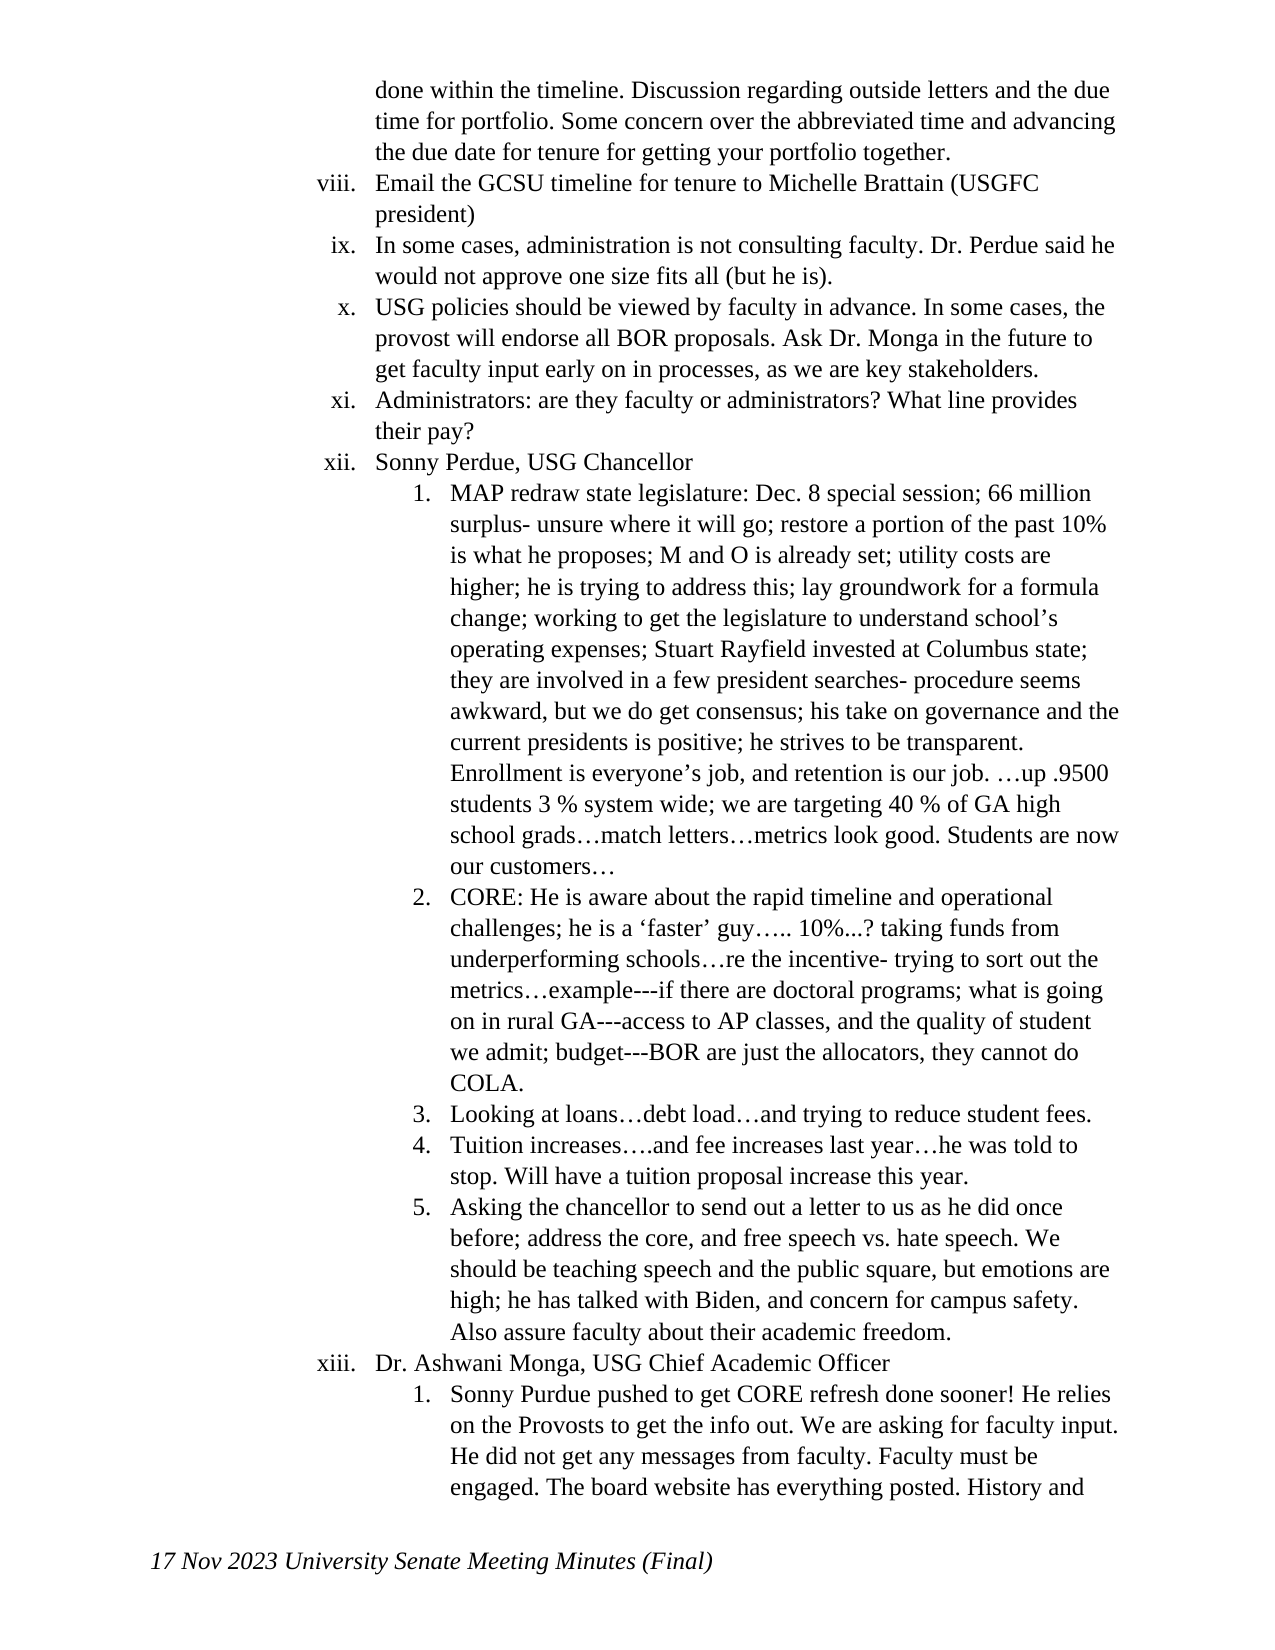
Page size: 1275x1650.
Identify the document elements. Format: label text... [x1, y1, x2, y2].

list CORE: He is aware about the rapid timeline and operational challenges; he is a ‘faster’ guy….. 10%...? taking funds from underperforming schools…re the incentive- trying to sort out the metrics…example---if there are doctoral programs; what is going on in rural GA---access to AP classes, and the quality of student we admit; budget---BOR are just the allocators, they cannot do COLA. [412, 882, 1125, 1097]
list In some cases, administration is not consulting faculty. Dr. Perdue said he would not approve one size fits all (but he is). [356, 230, 1125, 290]
list MAP redraw state legislature: Dec. 8 special session; 66 million surplus- unsure where it will go; restore a portion of the past 10% is what he proposes; M and O is already set; utility costs are higher; he is trying to address this; lay groundwork for a formula change; working to get the legislature to understand school’s operating expenses; Stuart Rayfield invested at Columbus state; they are involved in a few president searches- procedure seems awkward, but we do get consensus; his take on governance and the current presidents is positive; he strives to be transparent. Enrollment is everyone’s job, and retention is our job. …up .9500 students 3 % system wide; we are targeting 40 % of GA high school grads…match letters…metrics look good. Students are now our customers… [412, 478, 1125, 880]
list Dr. Ashwani Monga, USG Chief Academic Officer [356, 1348, 1125, 1376]
list Sonny Perdue, USG Chancellor [356, 447, 1125, 476]
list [412, 1379, 1125, 1501]
list Email the GCSU timeline for tenure to Michelle Brattain (USGFC president) [356, 168, 1125, 228]
list Tuition increases….and fee increases last year…he was told to stop. Will have a tuition proposal increase this year. [412, 1130, 1125, 1190]
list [356, 75, 1125, 166]
list Looking at loans…debt load…and trying to reduce student fees. [412, 1099, 1125, 1128]
list Administrators: are they faculty or administrators? What line provides their pay? [356, 385, 1125, 445]
list Asking the chancellor to send out a letter to us as he did once before; address the core, and free speech vs. hate speech. We should be teaching speech and the public square, but emotions are high; he has talked with Biden, and concern for campus safety. Also assure faculty about their academic freedom. [412, 1192, 1125, 1345]
list USG policies should be viewed by faculty in advance. In some cases, the provost will endorse all BOR proposals. Ask Dr. Monga in the future to get faculty input early on in processes, as we are key stakeholders. [356, 292, 1125, 383]
